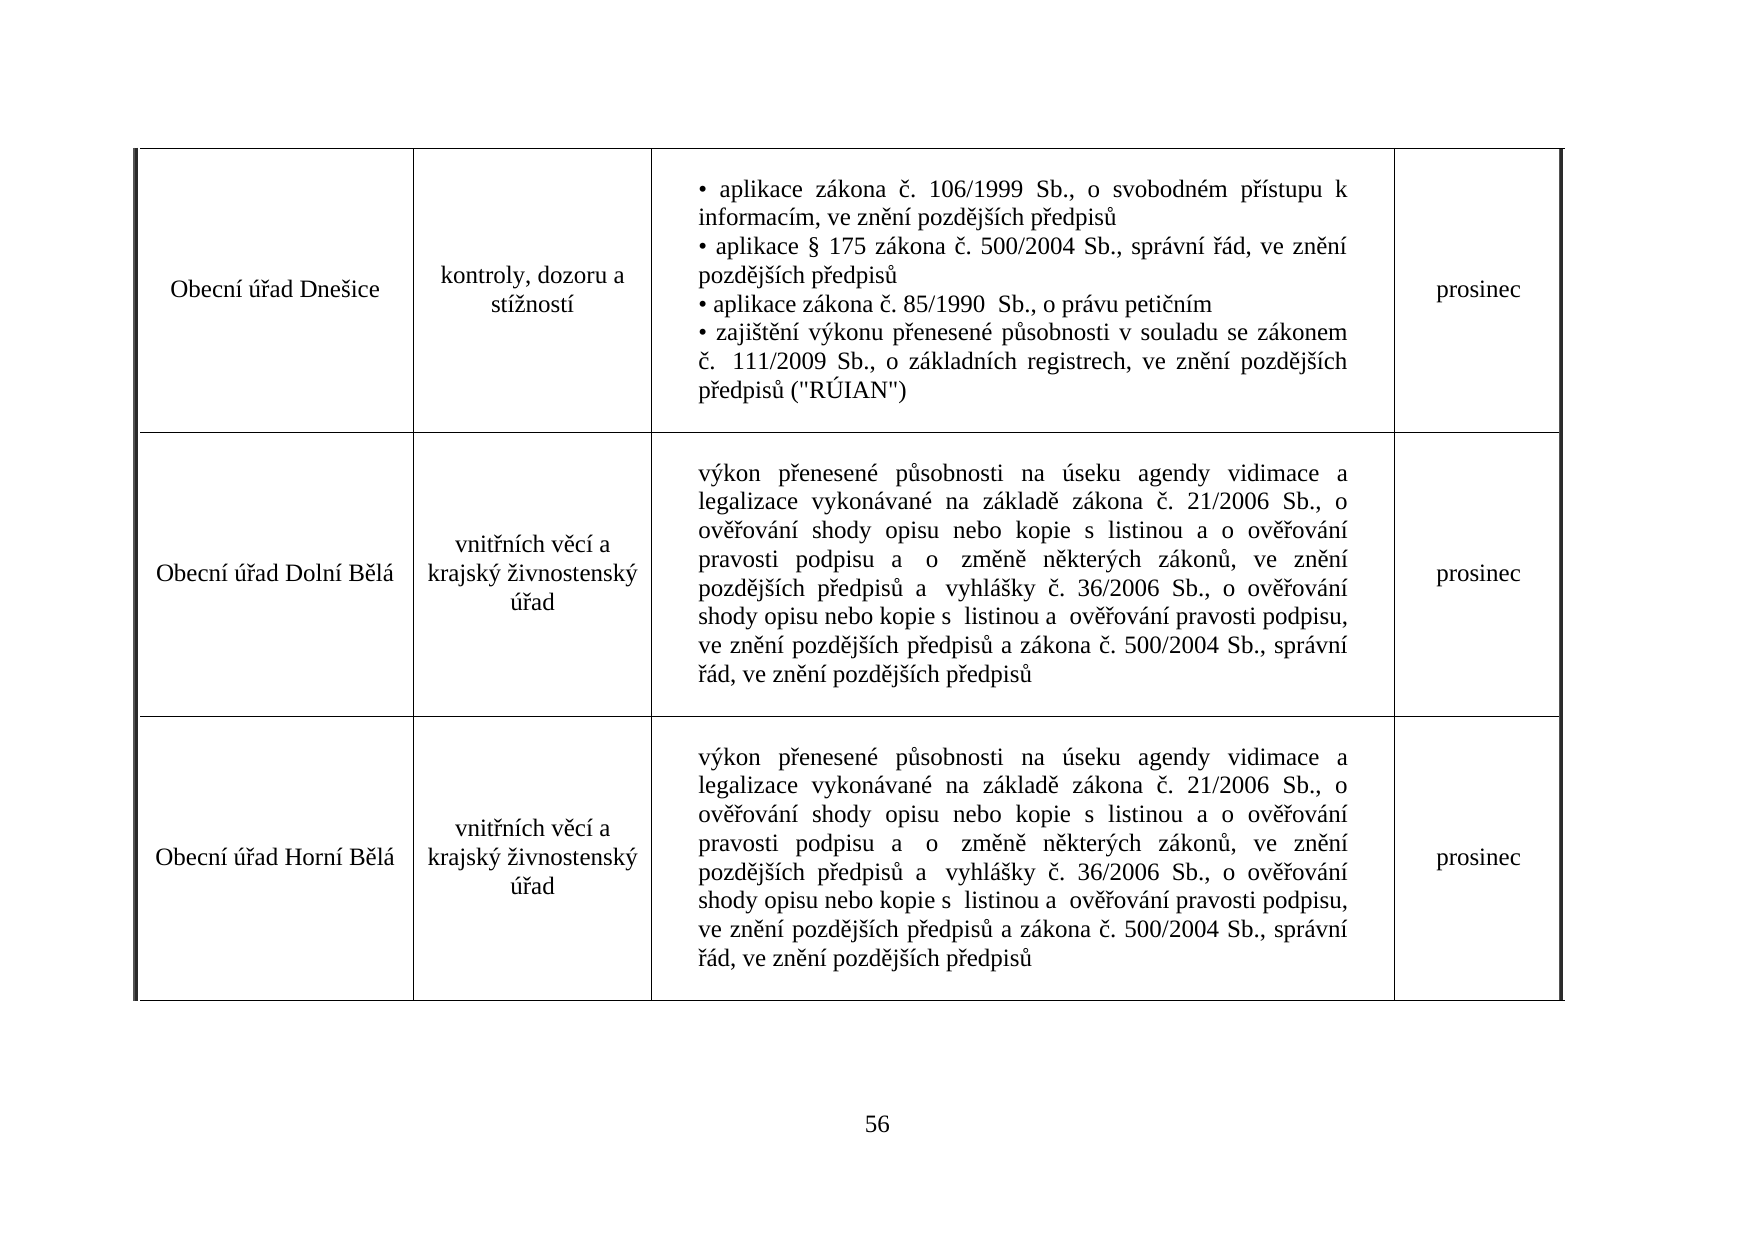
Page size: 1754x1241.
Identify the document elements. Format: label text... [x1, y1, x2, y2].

table_cell vnitřních věcí a krajský živnostenský úřad [414, 433, 651, 716]
table_cell kontroly, dozoru a stížností [414, 149, 651, 432]
table_cell prosinec [1395, 717, 1559, 999]
table_cell prosinec [1395, 433, 1559, 716]
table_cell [652, 717, 1394, 999]
table_cell • aplikace zákona č. 106/1999 Sb., o svobodném přístupu k informacím, ve znění pozdějších předpisů • aplikace § 175 zákona č. 500/2004 Sb., správní řád, ve znění pozdějších předpisů • aplikace zákona č. 85/1990 Sb., o právu petičním • zajištění výkonu přenesené působnosti v souladu se zákonem č. 111/2009 Sb., o základních registrech, ve znění pozdějších předpisů ("RÚIAN") [652, 149, 1394, 432]
table_cell prosinec [1395, 149, 1559, 432]
table_cell Obecní úřad Dolní Bělá [140, 433, 413, 716]
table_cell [414, 717, 651, 999]
table_cell Obecní úřad Horní Bělá [140, 717, 413, 999]
table_cell Obecní úřad Dnešice [140, 149, 413, 432]
